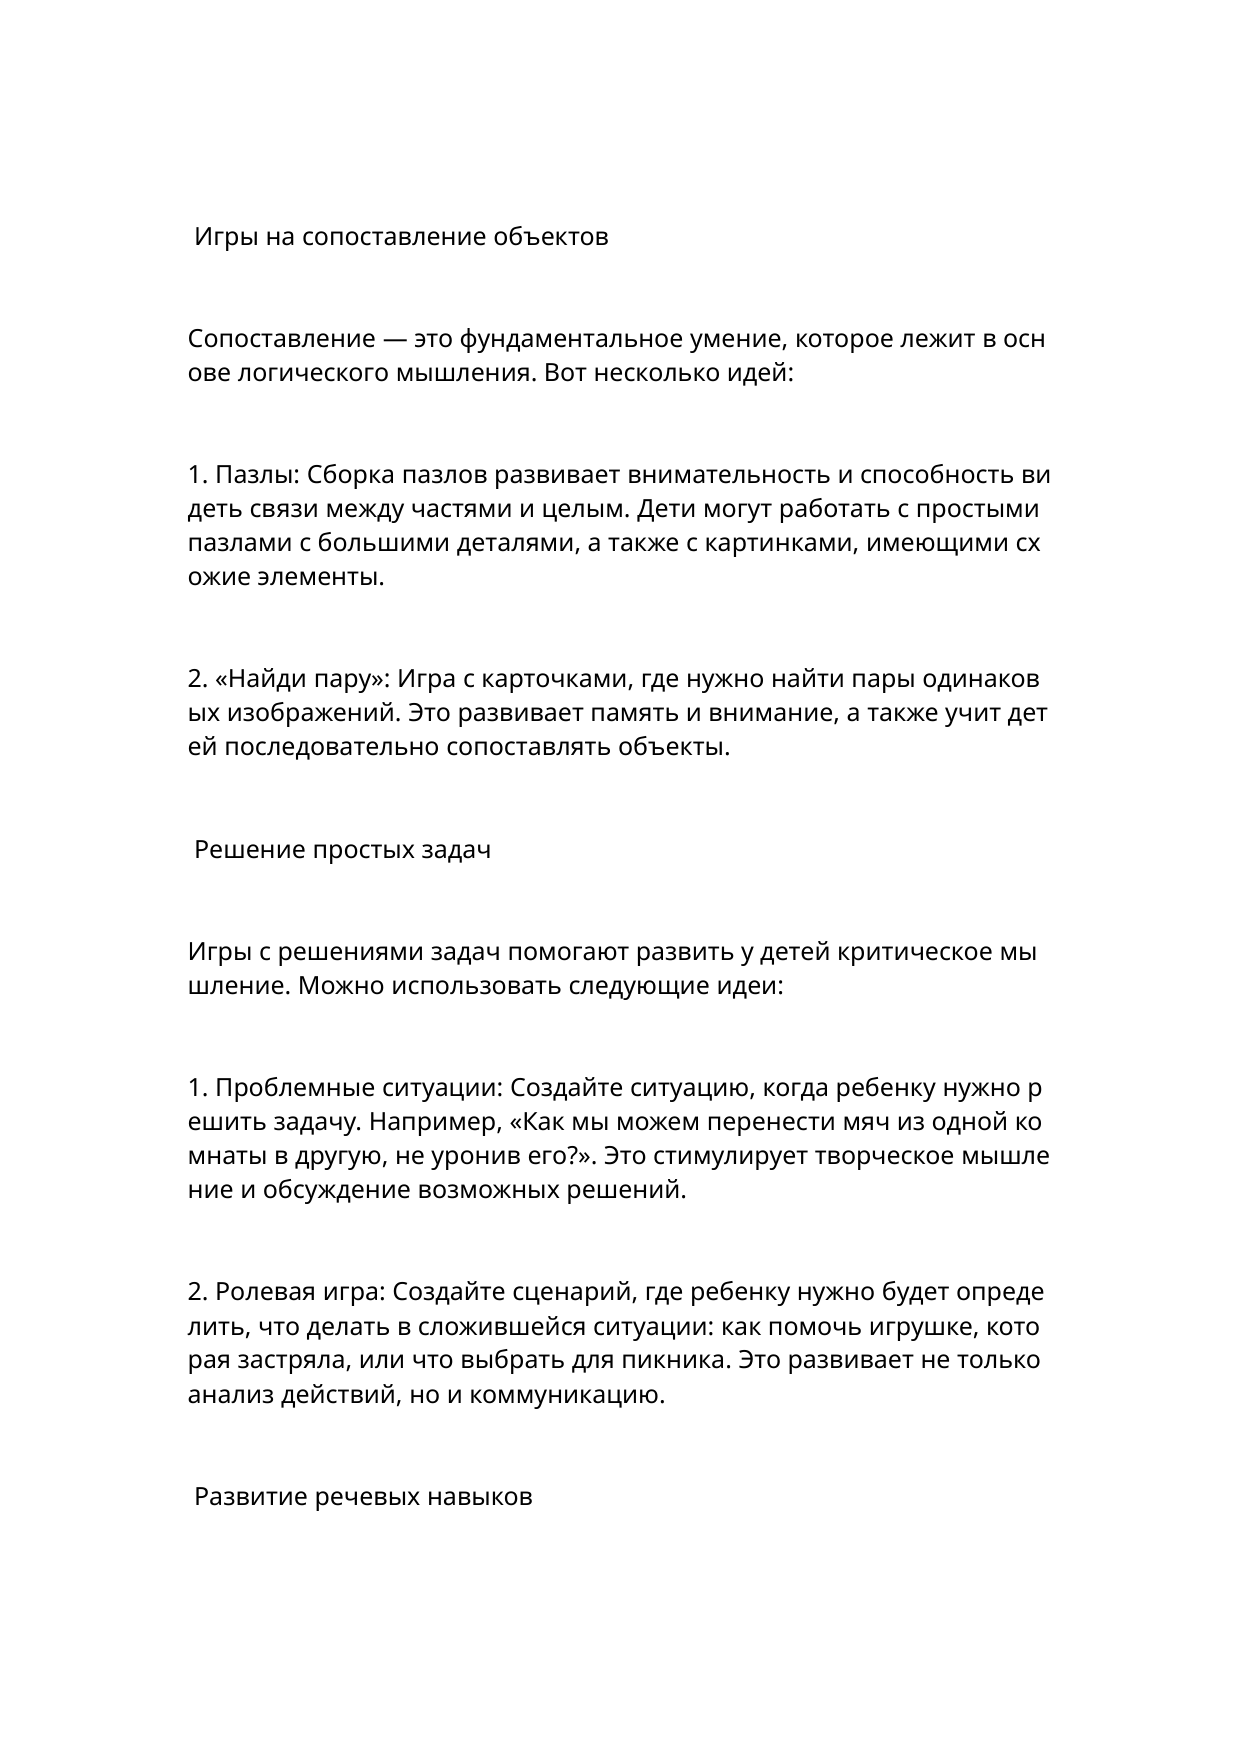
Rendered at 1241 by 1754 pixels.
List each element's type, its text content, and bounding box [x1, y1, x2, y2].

text Игры на сопоставление объектов [187, 218, 1053, 252]
text 1. Пазлы: Сборка пазлов развивает внимательность и способность видеть связи между частями и целым. Дети могут работать с простыми пазлами с большими деталями, а также с картинками, имеющими схожие элементы. [187, 457, 1053, 593]
text Решение простых задач [187, 831, 1053, 865]
text 2. «Найди пару»: Игра с карточками, где нужно найти пары одинаковых изображений. Это развивает память и внимание, а также учит детей последовательно сопоставлять объекты. [187, 661, 1053, 763]
text Игры с решениями задач помогают развить у детей критическое мышление. Можно использовать следующие идеи: [187, 933, 1053, 1002]
text Сопоставление — это фундаментальное умение, которое лежит в основе логического мышления. Вот несколько идей: [187, 320, 1053, 388]
text 1. Проблемные ситуации: Создайте ситуацию, когда ребенку нужно решить задачу. Например, «Как мы можем перенести мяч из одной комнаты в другую, не уронив его?». Это стимулирует творческое мышление и обсуждение возможных решений. [187, 1070, 1053, 1206]
text Развитие речевых навыков [187, 1478, 1053, 1512]
text 2. Ролевая игра: Создайте сценарий, где ребенку нужно будет определить, что делать в сложившейся ситуации: как помочь игрушке, которая застряла, или что выбрать для пикника. Это развивает не только анализ действий, но и коммуникацию. [187, 1274, 1053, 1410]
